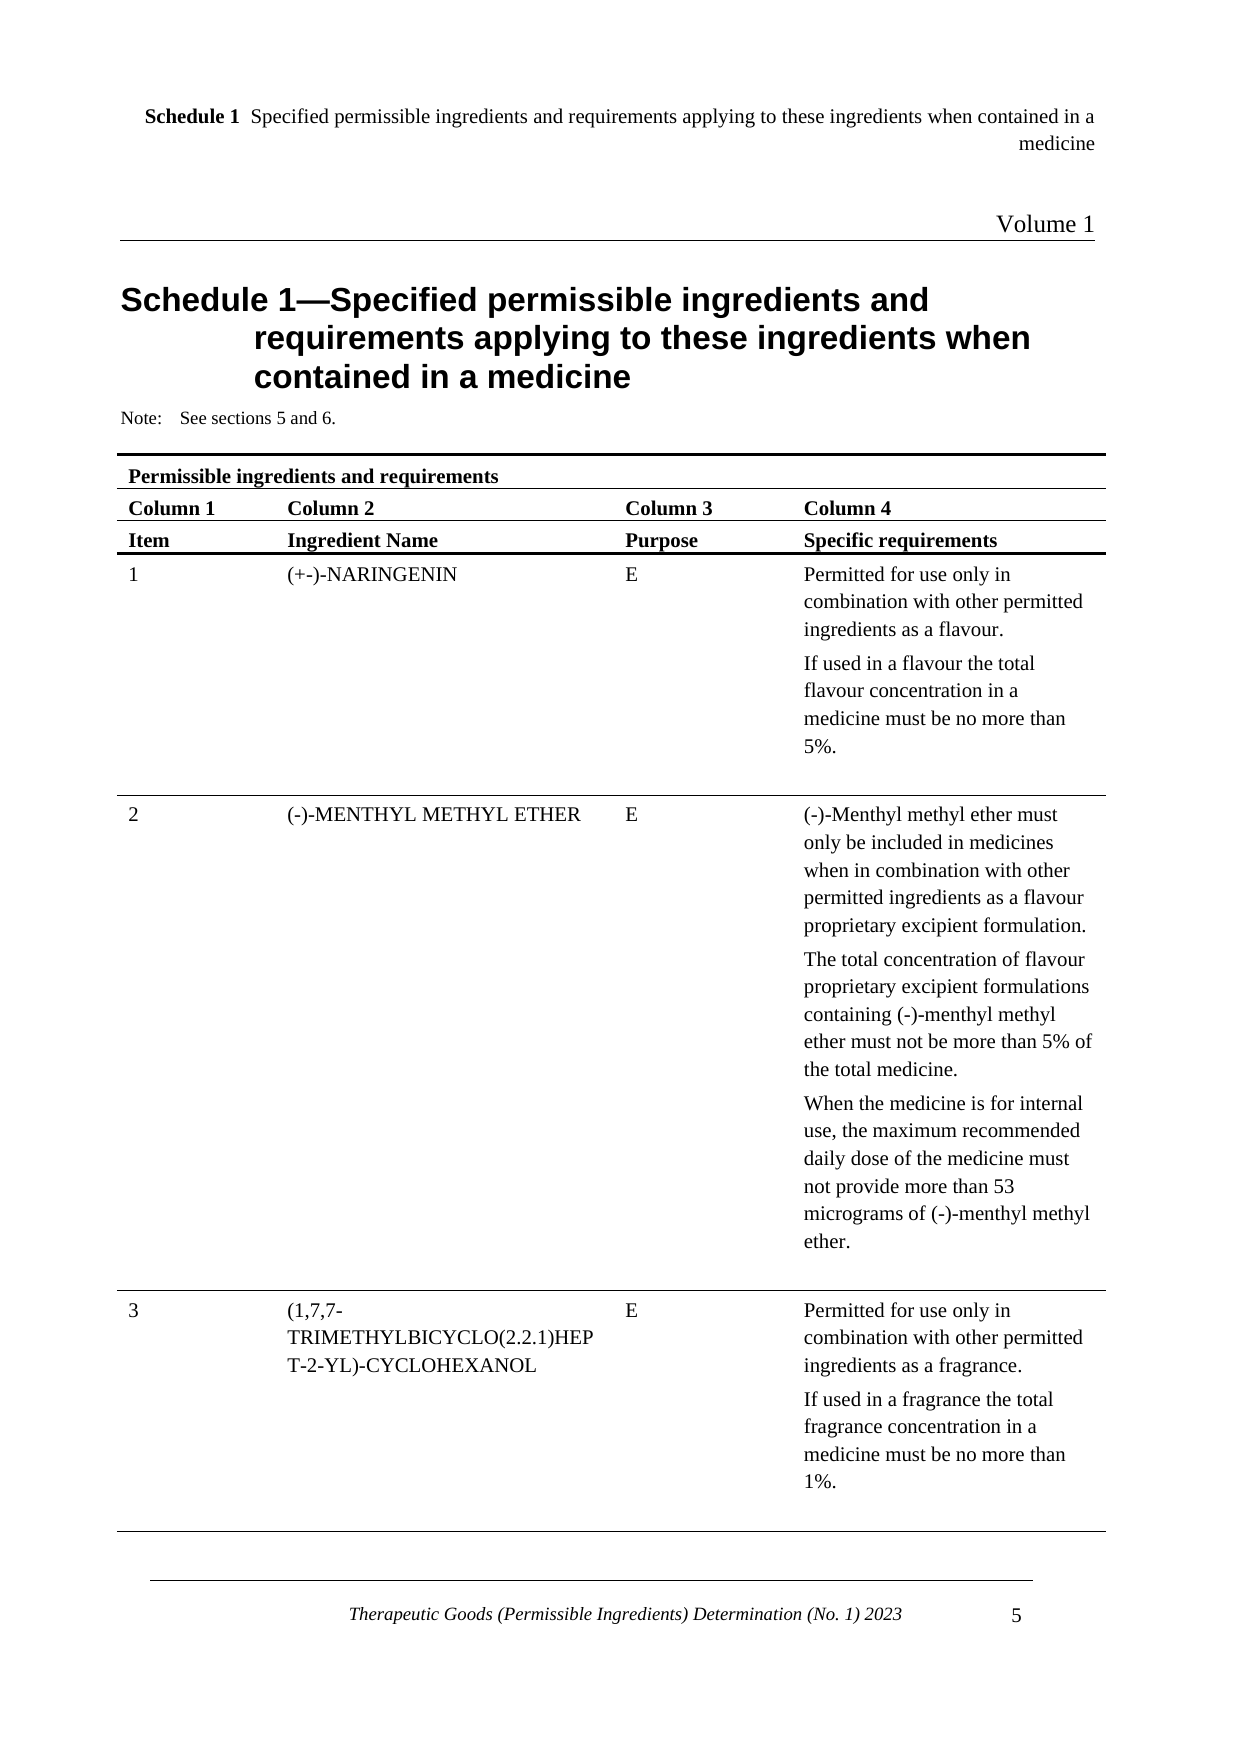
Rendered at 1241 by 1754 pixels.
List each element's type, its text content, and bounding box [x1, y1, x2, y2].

table_cell (-)-Menthyl methyl ether must only be included in medicines when in combination with other permitted ingredients as a flavour proprietary excipient formulation. The total concentration of flavour proprietary excipient formulations containing (-)-menthyl methyl ether must not be more than 5% of the total medicine. When the medicine is for internal use, the maximum recommended daily dose of the medicine must not provide more than 53 micrograms of (-)-menthyl methyl ether. [793, 796, 1106, 1290]
table_cell E [614, 555, 792, 795]
table_cell Column 3 [614, 489, 792, 520]
table_cell 3 [117, 1291, 276, 1531]
table_cell Purpose [614, 521, 792, 552]
table_cell Specific requirements [793, 521, 1106, 552]
table_cell Item [117, 521, 276, 552]
table_cell Permitted for use only in combination with other permitted ingredients as a fragrance. If used in a fragrance the total fragrance concentration in a medicine must be no more than 1%. [793, 1291, 1106, 1531]
text Note: See sections 5 and 6. [120, 408, 1090, 428]
table_cell Column 2 [276, 489, 614, 520]
table_cell E [614, 1291, 792, 1531]
table_cell 2 [117, 796, 276, 1290]
table_cell (1,7,7-TRIMETHYLBICYCLO(2.2.1)HEPT-2-YL)-CYCLOHEXANOL [276, 1291, 614, 1531]
table_cell Ingredient Name [276, 521, 614, 552]
table_cell (-)-MENTHYL METHYL ETHER [276, 796, 614, 1290]
table_header Permissible ingredients and requirements [117, 456, 1106, 488]
table_cell 1 [117, 555, 276, 795]
text Schedule 1—Specified permissible ingredients and requirements applying to these ingredients when contained in a medicine [120, 280, 1140, 395]
table_cell Column 4 [793, 489, 1106, 520]
table_cell Column 1 [117, 489, 276, 520]
table_cell Permitted for use only in combination with other permitted ingredients as a flavour. If used in a flavour the total flavour concentration in a medicine must be no more than 5%. [793, 555, 1106, 795]
table_cell (+-)-NARINGENIN [276, 555, 614, 795]
table_cell E [614, 796, 792, 1290]
